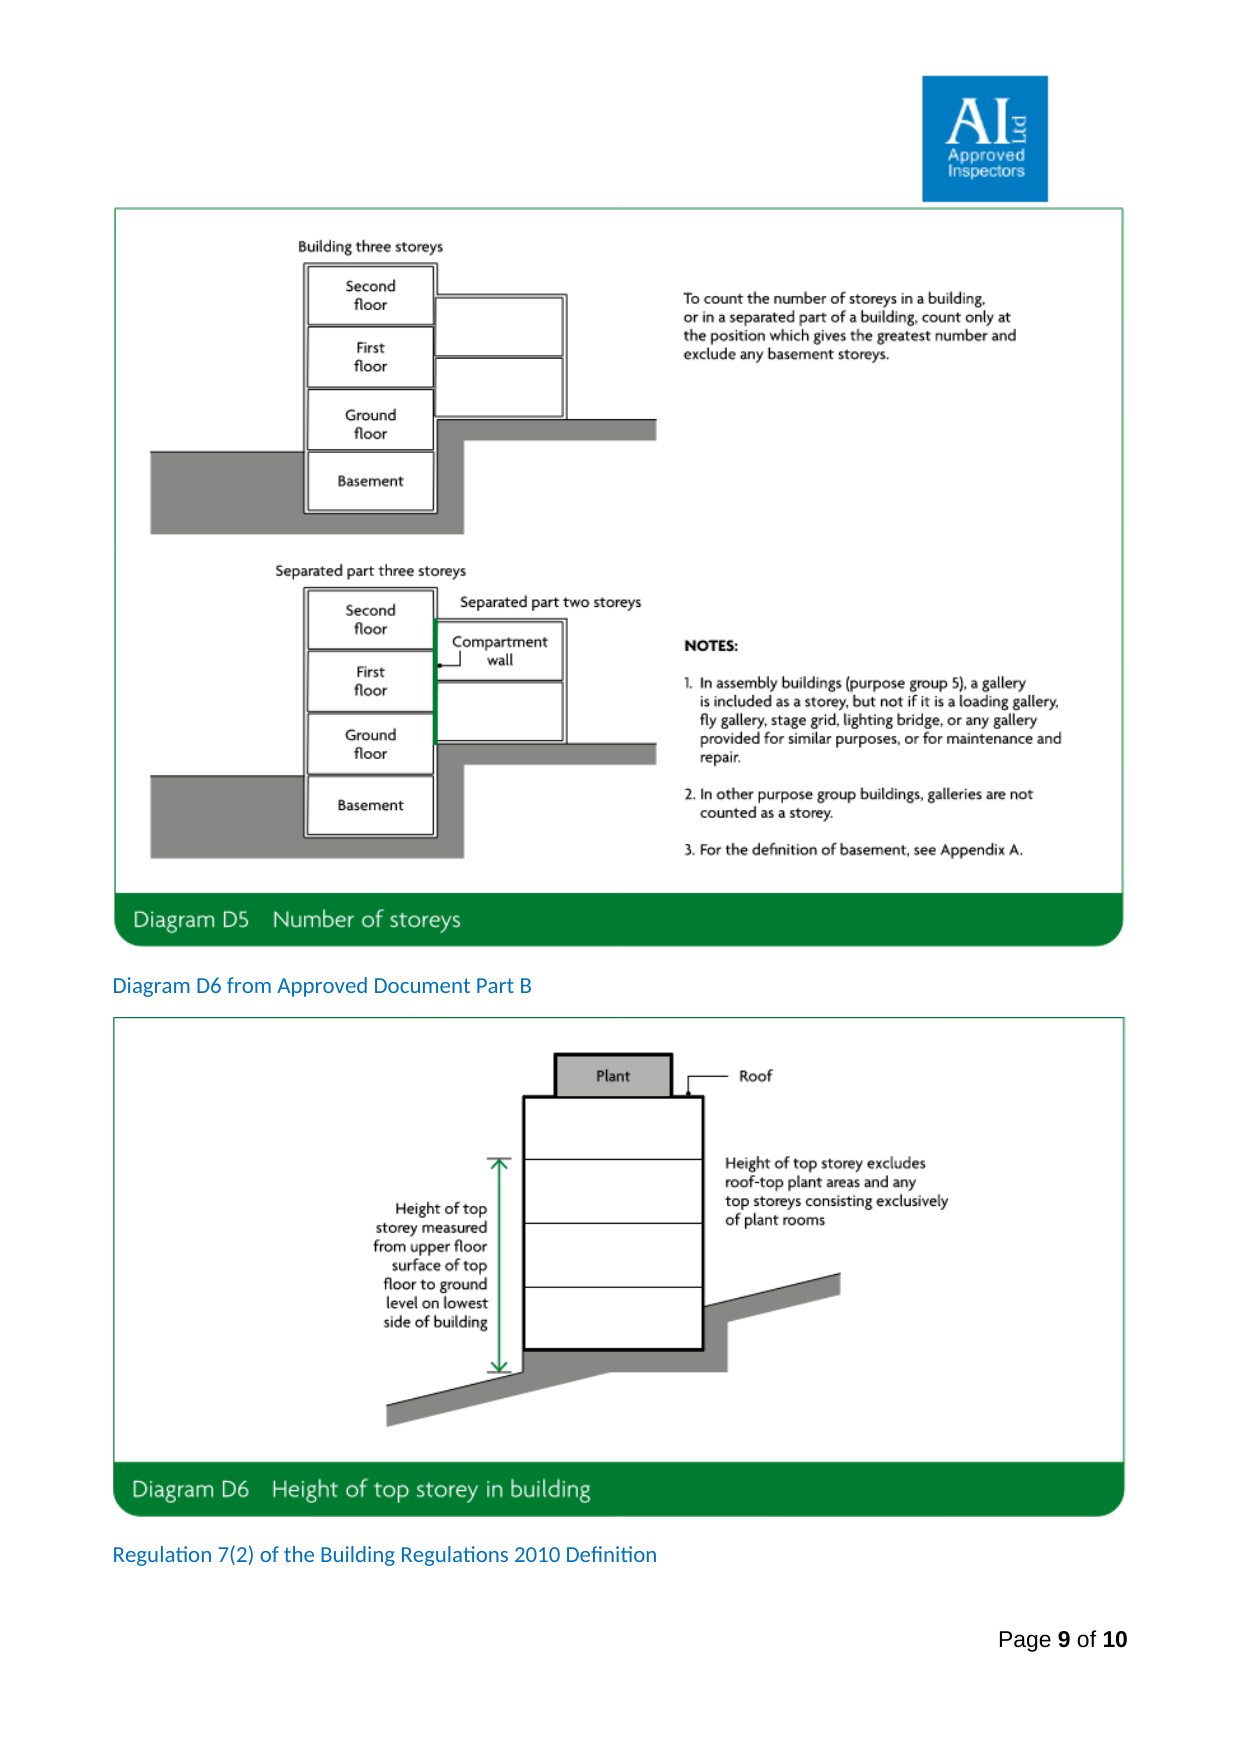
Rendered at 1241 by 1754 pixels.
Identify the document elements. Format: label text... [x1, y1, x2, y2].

picture [112, 73, 1128, 952]
picture [112, 1017, 1128, 1522]
text Regulation 7(2) of the Building Regulations 2010 Definition [112, 1540, 1128, 1568]
text Diagram D6 from Approved Document Part B [112, 971, 1128, 999]
